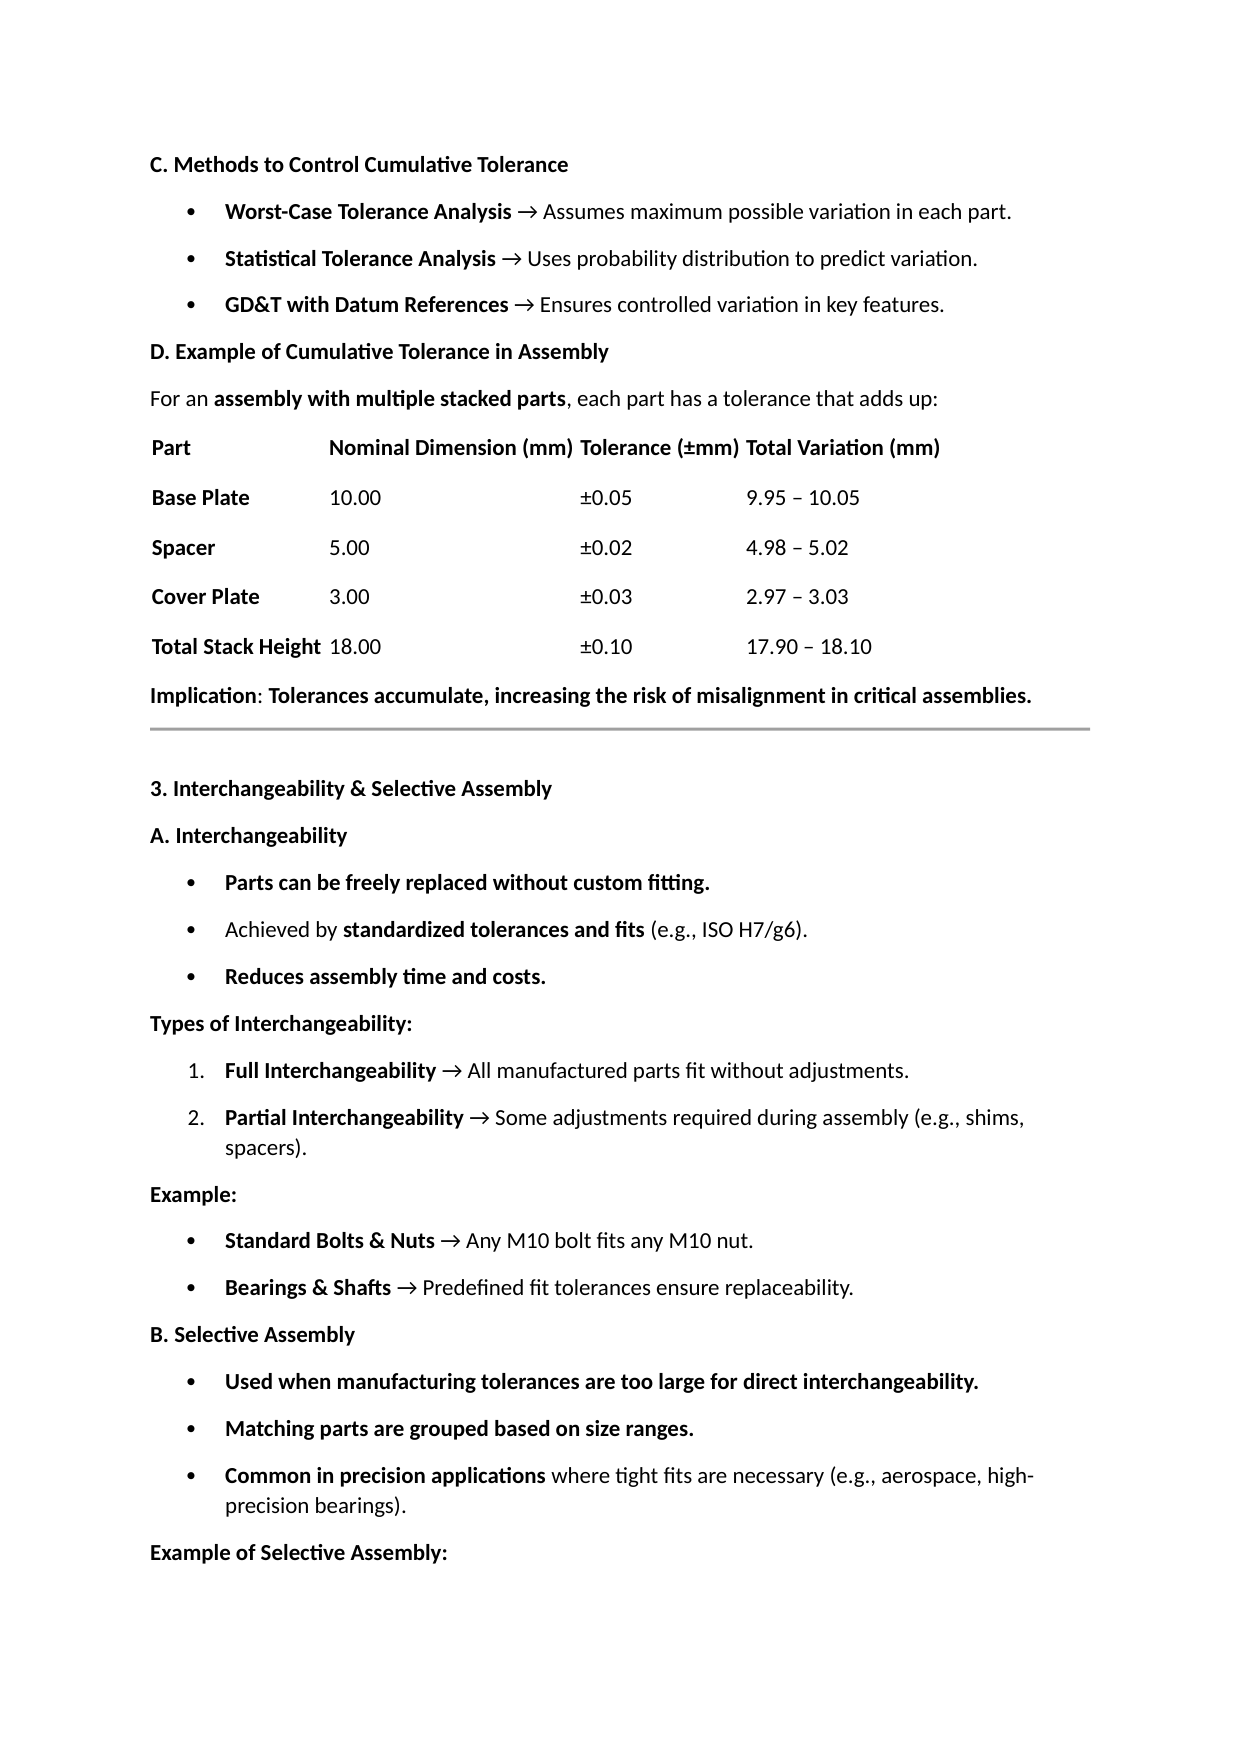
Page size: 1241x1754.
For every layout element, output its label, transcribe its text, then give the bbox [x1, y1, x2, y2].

table_cell 2.97 – 3.03 [744, 581, 947, 631]
table_cell Cover Plate [150, 581, 327, 631]
table_cell 3.00 [328, 581, 578, 631]
text 3. Interchangeability & Selective Assembly [150, 774, 1090, 802]
table_header Tolerance (±mm) [579, 431, 744, 481]
text A. Interchangeability [150, 821, 1090, 849]
table_cell ±0.05 [579, 481, 744, 531]
table_header Total Variation (mm) [744, 431, 947, 481]
list Common in precision applications where tight fits are necessary (e.g., aerospace, high-precision bearings). [187, 1461, 1090, 1519]
text B. Selective Assembly [150, 1320, 1090, 1348]
table_cell 17.90 – 18.10 [744, 631, 947, 681]
list Statistical Tolerance Analysis → Uses probability distribution to predict variation. [187, 244, 1090, 272]
list Achieved by standardized tolerances and fits (e.g., ISO H7/g6). [187, 915, 1090, 943]
text Example of Selective Assembly: [150, 1538, 1090, 1566]
text Example: [150, 1180, 1090, 1208]
text Implication: Tolerances accumulate, increasing the risk of misalignment in critical assemblies. [150, 681, 1090, 709]
table_cell 9.95 – 10.05 [744, 481, 947, 531]
list Matching parts are grouped based on size ranges. [187, 1414, 1090, 1442]
list Used when manufacturing tolerances are too large for direct interchangeability. [187, 1367, 1090, 1395]
text Types of Interchangeability: [150, 1009, 1090, 1037]
table_cell Base Plate [150, 481, 327, 531]
table_cell Spacer [150, 531, 327, 581]
table_cell 4.98 – 5.02 [744, 531, 947, 581]
text For an assembly with multiple stacked parts, each part has a tolerance that adds up: [150, 384, 1090, 412]
list Worst-Case Tolerance Analysis → Assumes maximum possible variation in each part. [187, 197, 1090, 225]
list GD&T with Datum References → Ensures controlled variation in key features. [187, 291, 1090, 319]
list Bearings & Shafts → Predefined fit tolerances ensure replaceability. [187, 1273, 1090, 1301]
table_cell 10.00 [328, 481, 578, 531]
table_cell ±0.02 [579, 531, 744, 581]
table_cell 18.00 [328, 631, 578, 681]
table_cell ±0.03 [579, 581, 744, 631]
table_header Part [150, 431, 327, 481]
table_cell 5.00 [328, 531, 578, 581]
list Partial Interchangeability → Some adjustments required during assembly (e.g., shims, spacers). [187, 1103, 1090, 1161]
table_cell ±0.10 [579, 631, 744, 681]
list Reduces assembly time and costs. [187, 962, 1090, 990]
table_header Nominal Dimension (mm) [328, 431, 578, 481]
text D. Example of Cumulative Tolerance in Assembly [150, 337, 1090, 366]
list Parts can be freely replaced without custom fitting. [187, 868, 1090, 896]
table_cell Total Stack Height [150, 631, 327, 681]
list Standard Bolts & Nuts → Any M10 bolt fits any M10 nut. [187, 1227, 1090, 1254]
list Full Interchangeability → All manufactured parts fit without adjustments. [187, 1056, 1090, 1084]
text C. Methods to Control Cumulative Tolerance [150, 150, 1090, 178]
